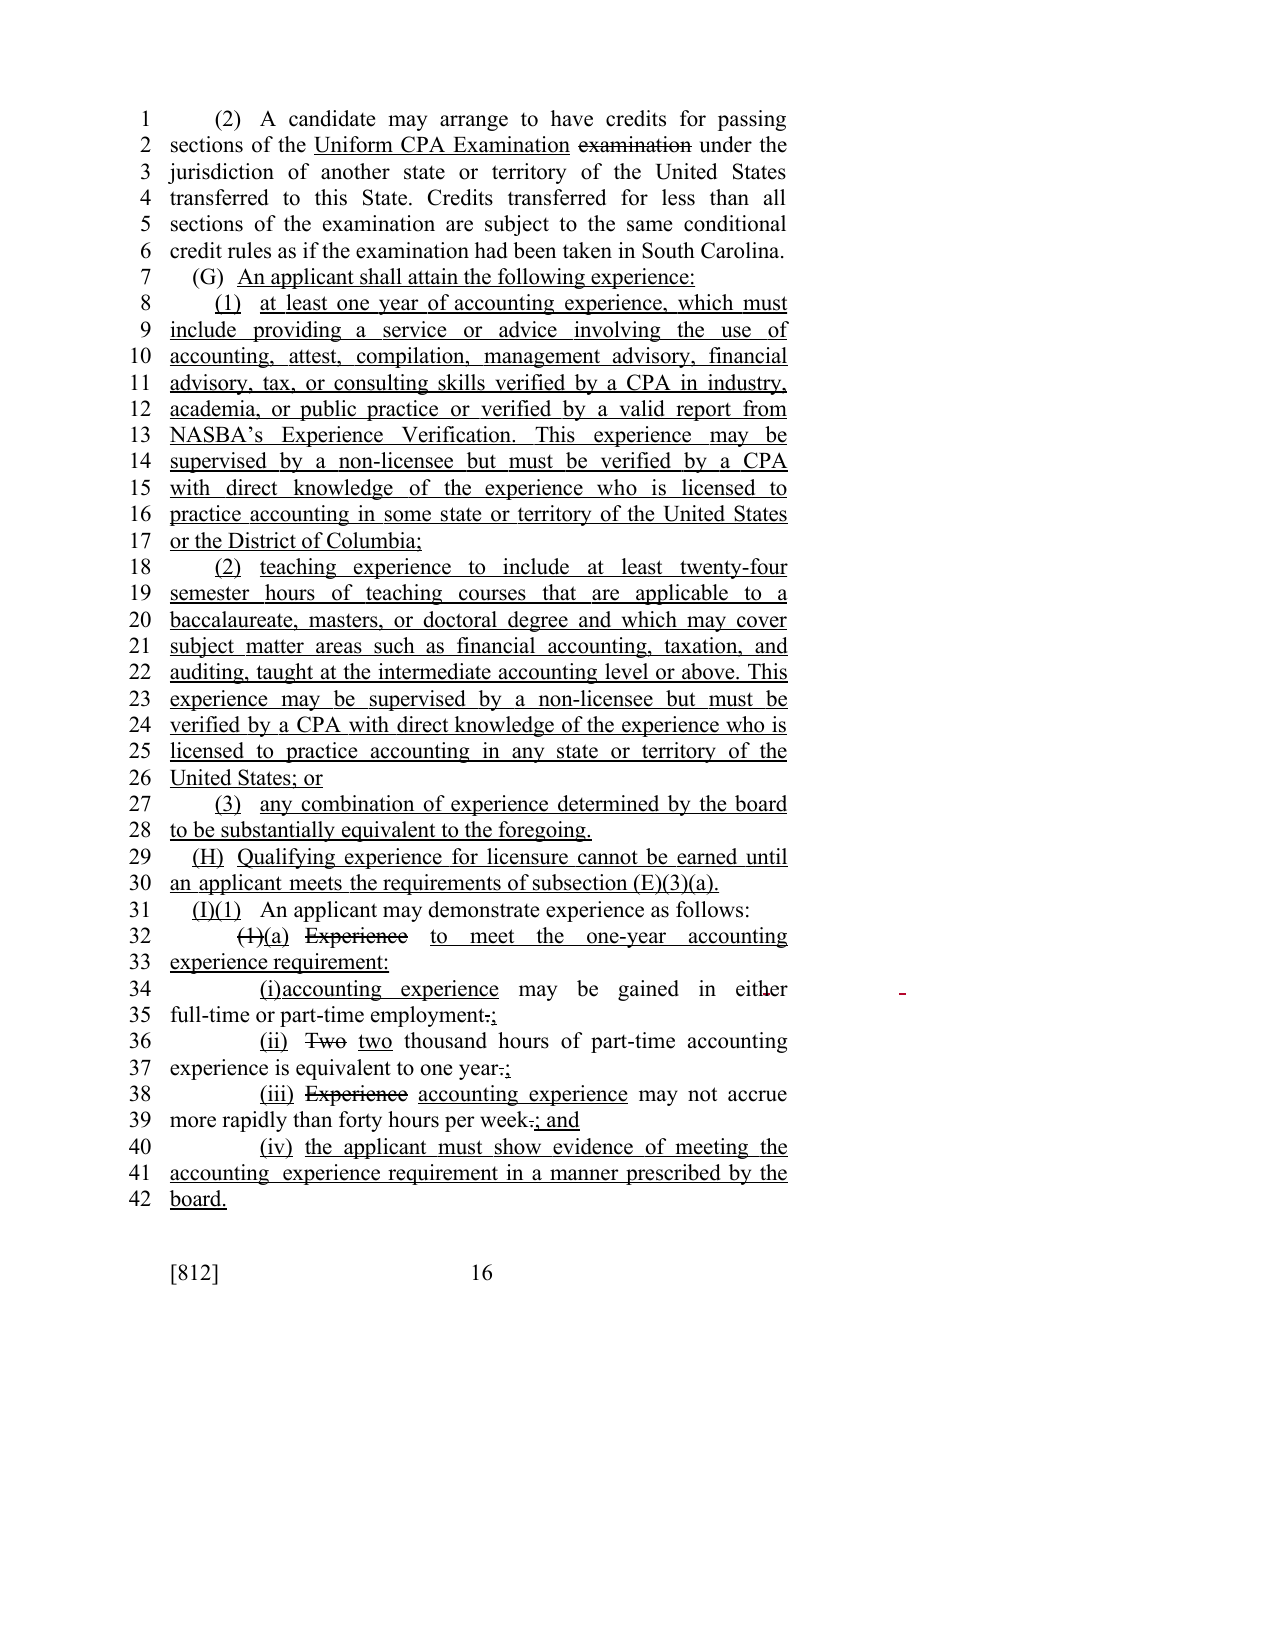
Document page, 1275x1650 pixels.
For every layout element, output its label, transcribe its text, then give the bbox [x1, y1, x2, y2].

text (ii) Two two thousand hours of part-time accounting experience is equivalent to one year.; [169, 1027, 787, 1080]
text (G) An applicant shall attain the following experience: [169, 263, 787, 289]
text (H) Qualifying experience for licensure cannot be earned until an applicant meets the requirements of subsection (E)(3)(a). [169, 843, 787, 896]
text (2) A candidate may arrange to have credits for passing sections of the Uniform CPA Examination examination under the jurisdiction of another state or territory of the United States transferred to this State. Credits transferred for less than all sections of the examination are subject to the same conditional credit rules as if the examination had been taken in South Carolina. [169, 105, 787, 263]
text (iv) the applicant must show evidence of meeting the accounting experience requirement in a manner prescribed by the board. [169, 1133, 787, 1182]
text (I)(1) An applicant may demonstrate experience as follows: [169, 896, 787, 922]
text (i) accounting experience may be gained in either full-time or part-time employment.; [169, 975, 787, 1027]
text (iv) the applicant must show evidence of meeting the accounting experience requirement in a manner prescribed by the board. [169, 1183, 787, 1212]
text (iii) Experience accounting experience may not accrue more rapidly than forty hours per week.; and [169, 1080, 787, 1133]
text (1)(a) Experience to meet the one-year accounting experience requirement: [169, 922, 787, 975]
text (3) any combination of experience determined by the board to be substantially equivalent to the foregoing. [169, 790, 787, 843]
